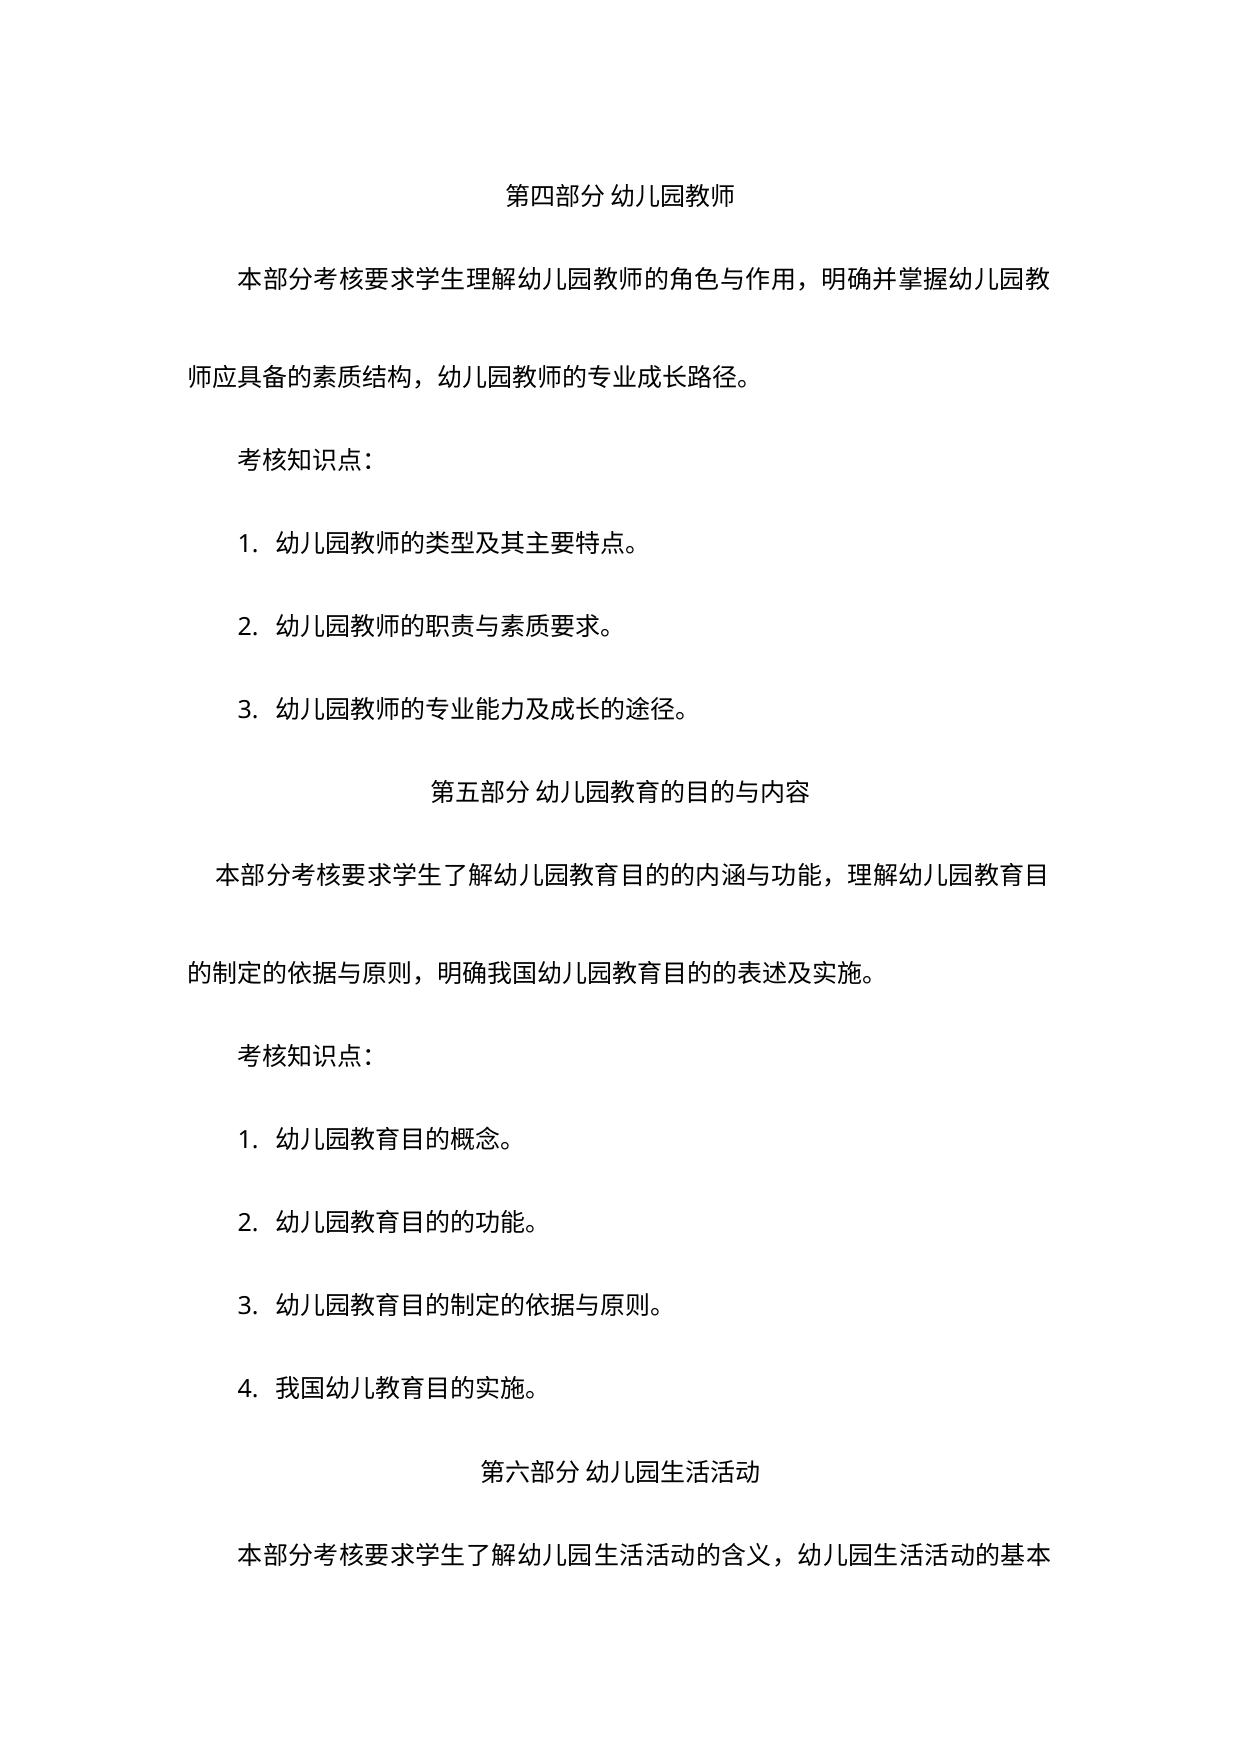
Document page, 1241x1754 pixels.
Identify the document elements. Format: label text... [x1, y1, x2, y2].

list 幼儿园教师的职责与素质要求。 [187, 592, 1053, 657]
list 幼儿园教育目的制定的依据与原则。 [187, 1271, 1053, 1336]
list 考核知识点： [187, 1022, 1053, 1087]
list 幼儿园教育目的概念。 [187, 1105, 1053, 1170]
list 幼儿园教育目的的功能。 [187, 1188, 1053, 1253]
list 考核知识点： [187, 426, 1053, 491]
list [187, 1521, 1053, 1586]
list 我国幼儿教育目的实施。 [187, 1354, 1053, 1419]
list 幼儿园教师的类型及其主要特点。 [187, 509, 1053, 574]
list 第五部分 幼儿园教育的目的与内容 [187, 758, 1053, 823]
list 本部分考核要求学生了解幼儿园教育目的的内涵与功能，理解幼儿园教育目的制定的依据与原则，明确我国幼儿园教育目的的表述及实施。 [187, 841, 1053, 1004]
list 本部分考核要求学生理解幼儿园教师的角色与作用，明确并掌握幼儿园教师应具备的素质结构，幼儿园教师的专业成长路径。 [187, 245, 1053, 408]
list 第六部分 幼儿园生活活动 [187, 1438, 1053, 1503]
list 第四部分 幼儿园教师 [187, 162, 1053, 227]
list 幼儿园教师的专业能力及成长的途径。 [187, 675, 1053, 740]
